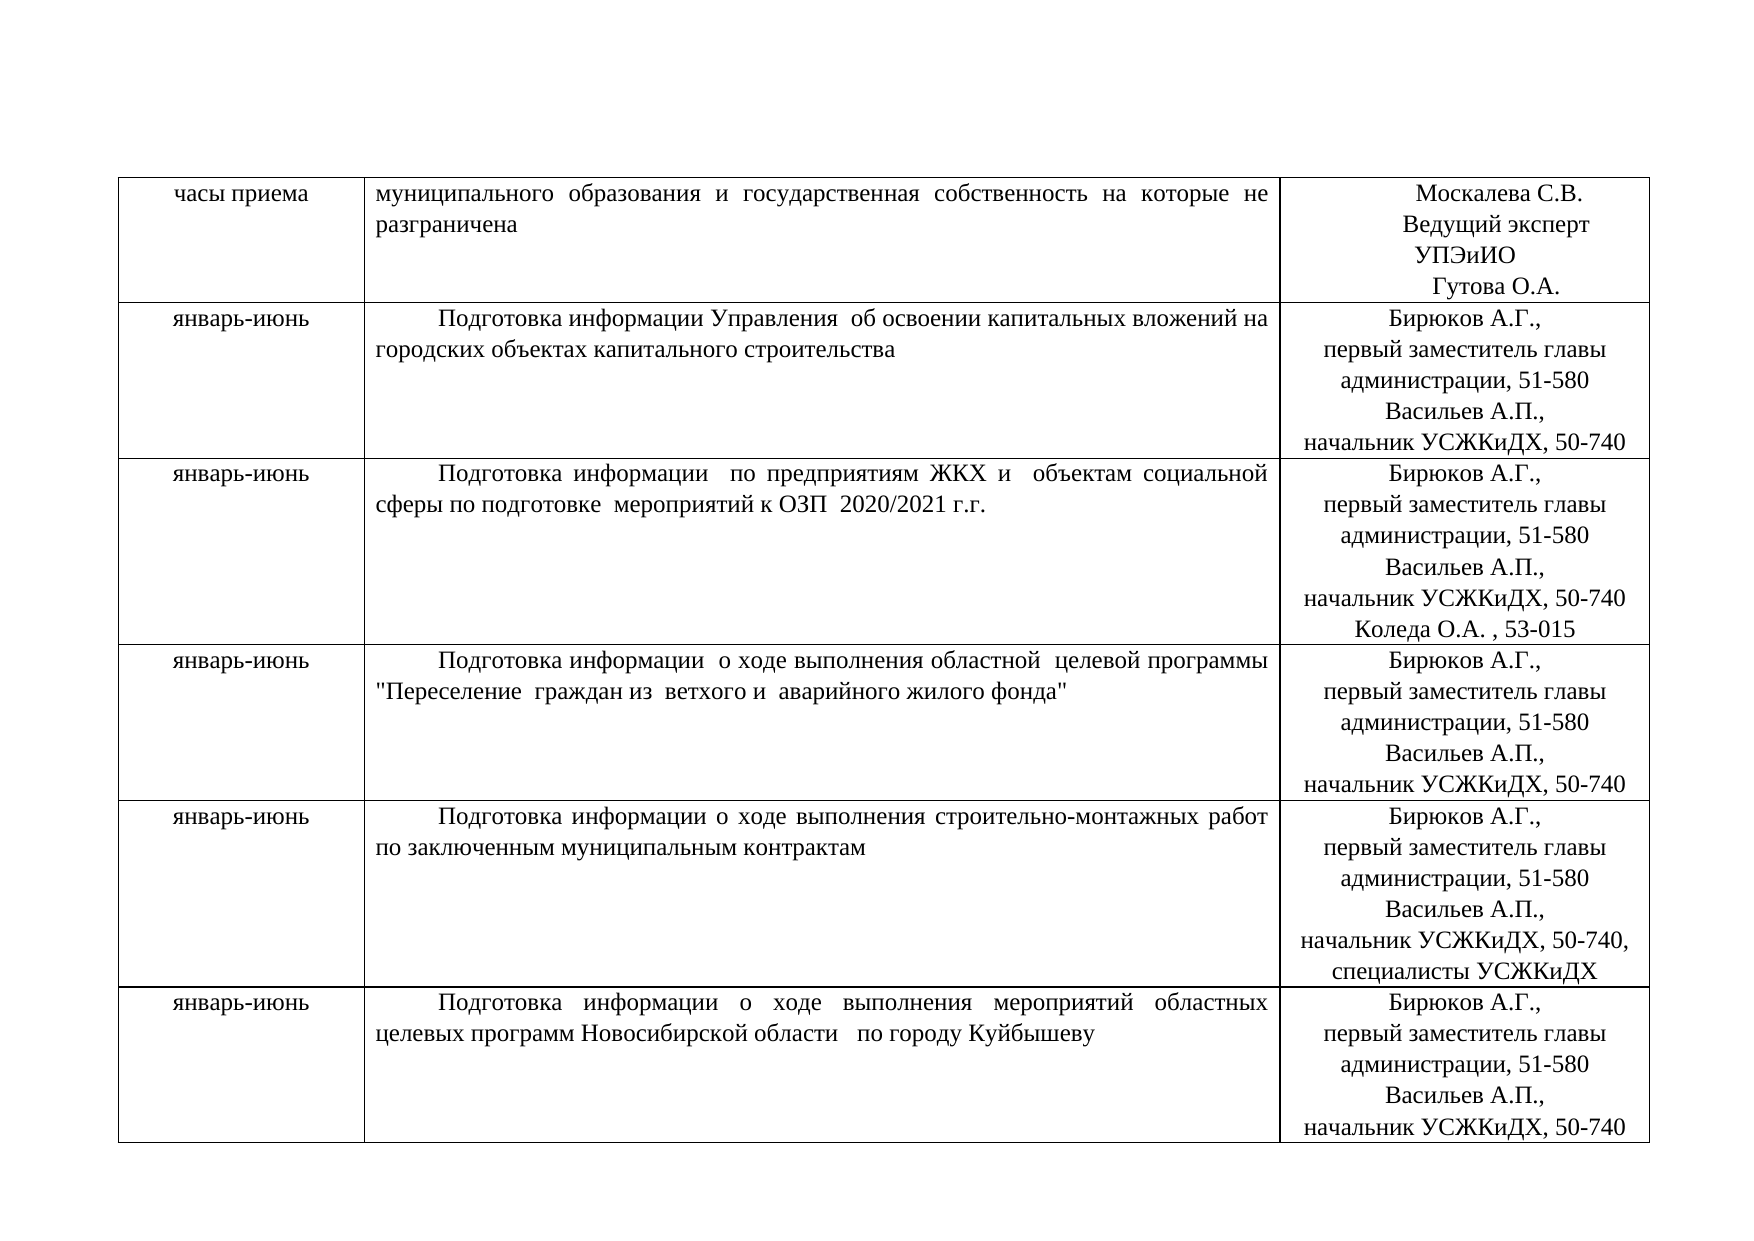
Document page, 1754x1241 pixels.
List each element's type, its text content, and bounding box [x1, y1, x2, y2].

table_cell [365, 988, 1279, 1142]
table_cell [365, 178, 1279, 302]
table_cell январь-июнь [119, 459, 364, 644]
table_cell январь-июнь [119, 801, 364, 986]
table_cell Подготовка информации о ходе выполнения областной целевой программы "Переселение граждан из ветхого и аварийного жилого фонда" [365, 645, 1279, 800]
table_cell Подготовка информации Управления об освоении капитальных вложений на городских объектах капитального строительства [365, 303, 1279, 457]
table_cell Подготовка информации по предприятиям ЖКХ и объектам социальной сферы по подготовке мероприятий к ОЗП 2020/2021 г.г. [365, 459, 1279, 644]
table_cell Бирюков А.Г., первый заместитель главы администрации, 51-580 Васильев А.П., начальник УСЖКиДХ, 50-740 Коледа О.А. , 53-015 [1281, 459, 1649, 644]
table_cell январь-июнь [119, 303, 364, 457]
table_cell Бирюков А.Г., первый заместитель главы администрации, 51-580 Васильев А.П., начальник УСЖКиДХ, 50-740 [1281, 645, 1649, 800]
table_cell январь-июнь [119, 988, 364, 1142]
table_cell Бирюков А.Г., первый заместитель главы администрации, 51-580 Васильев А.П., начальник УСЖКиДХ, 50-740, специалисты УСЖКиДХ [1281, 801, 1649, 986]
table_cell Подготовка информации о ходе выполнения строительно-монтажных работ по заключенным муниципальным контрактам [365, 801, 1279, 986]
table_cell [119, 178, 364, 302]
table_cell Бирюков А.Г., первый заместитель главы администрации, 51-580 Васильев А.П., начальник УСЖКиДХ, 50-740 [1281, 303, 1649, 457]
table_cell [1281, 178, 1649, 302]
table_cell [1281, 988, 1649, 1142]
table_cell январь-июнь [119, 645, 364, 800]
